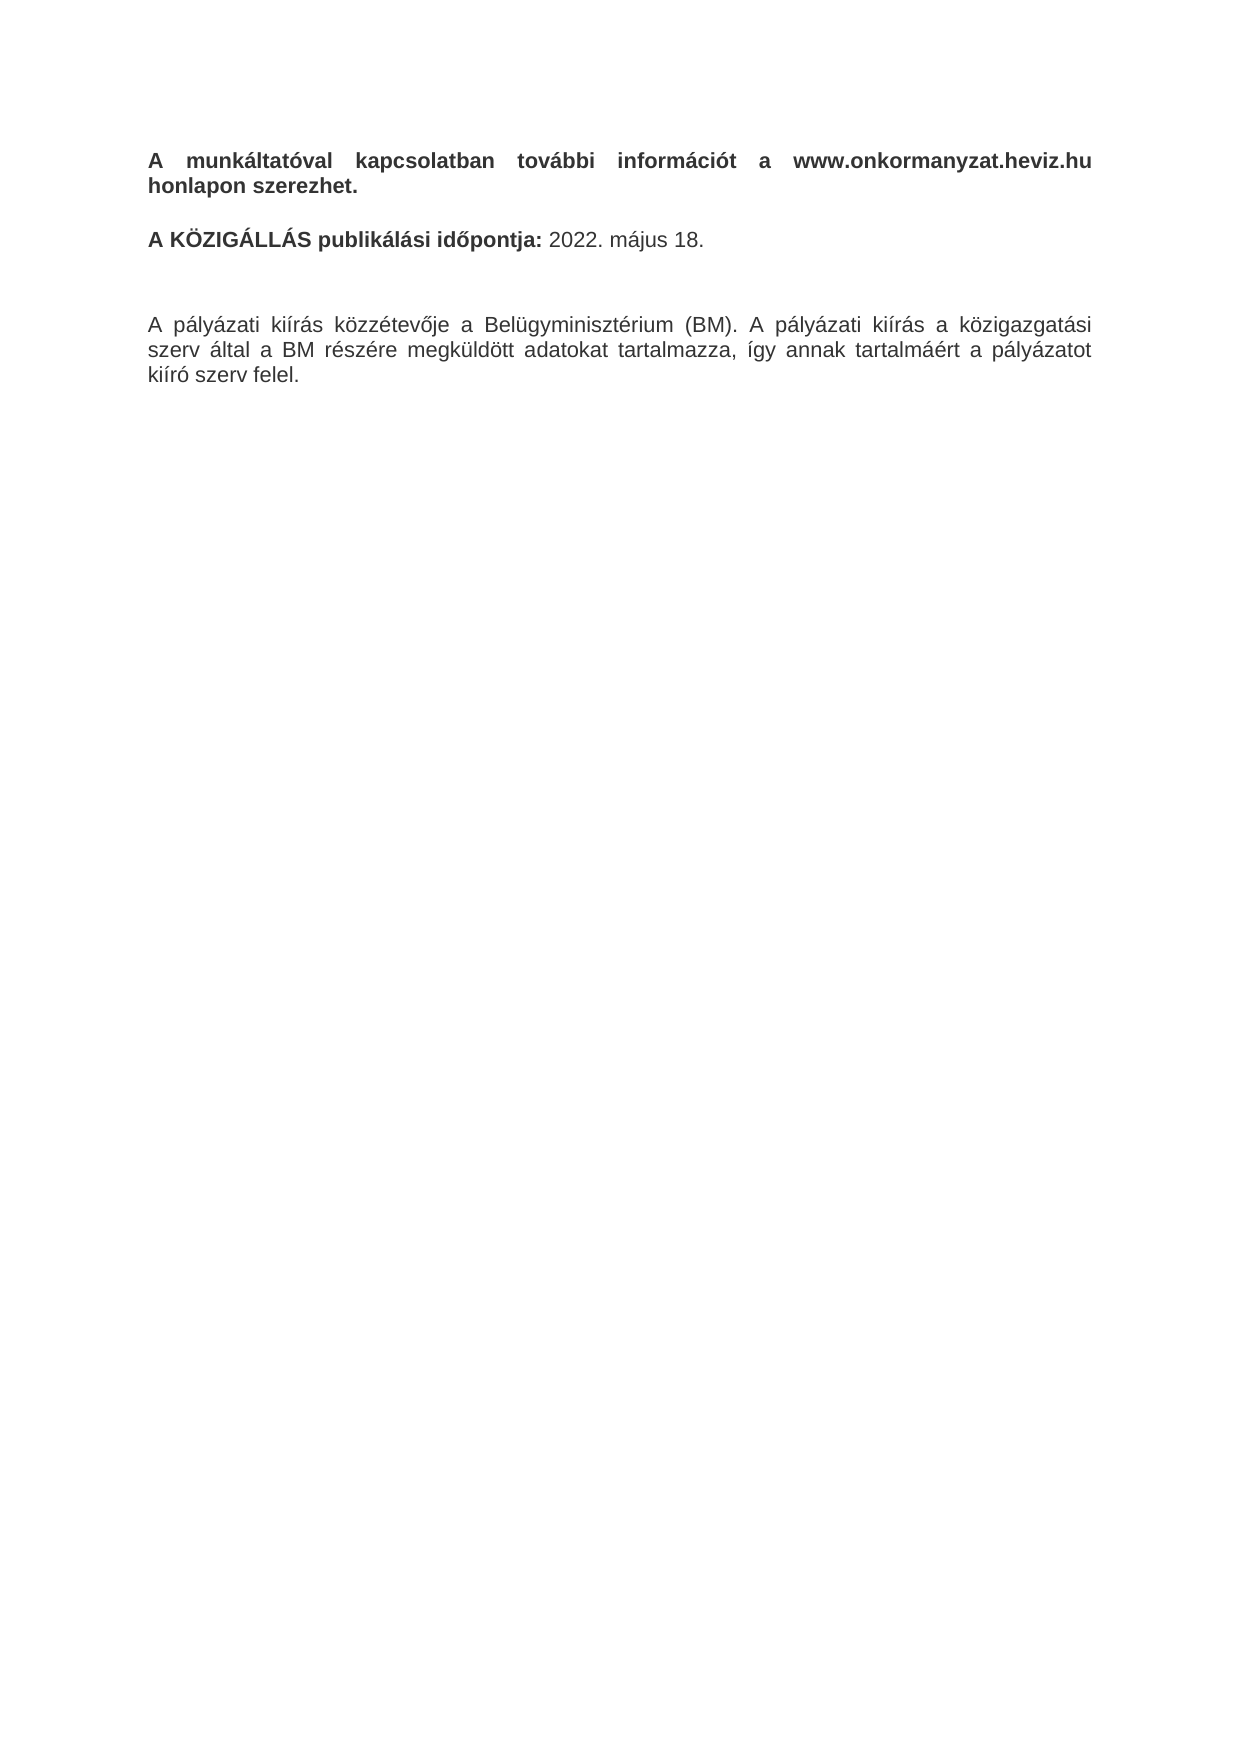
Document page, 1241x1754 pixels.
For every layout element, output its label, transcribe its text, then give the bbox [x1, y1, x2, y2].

text A munkáltatóval kapcsolatban további információt a www.onkormanyzat.heviz.hu honlapon szerezhet. [148, 148, 1093, 198]
text A pályázati kiírás közzétevője a Belügyminisztérium (BM). A pályázati kiírás a közigazgatási szerv által a BM részére megküldött adatokat tartalmazza, így annak tartalmáért a pályázatot kiíró szerv felel. [148, 311, 1093, 387]
text A KÖZIGÁLLÁS publikálási időpontja: 2022. május 18. [148, 227, 1093, 252]
